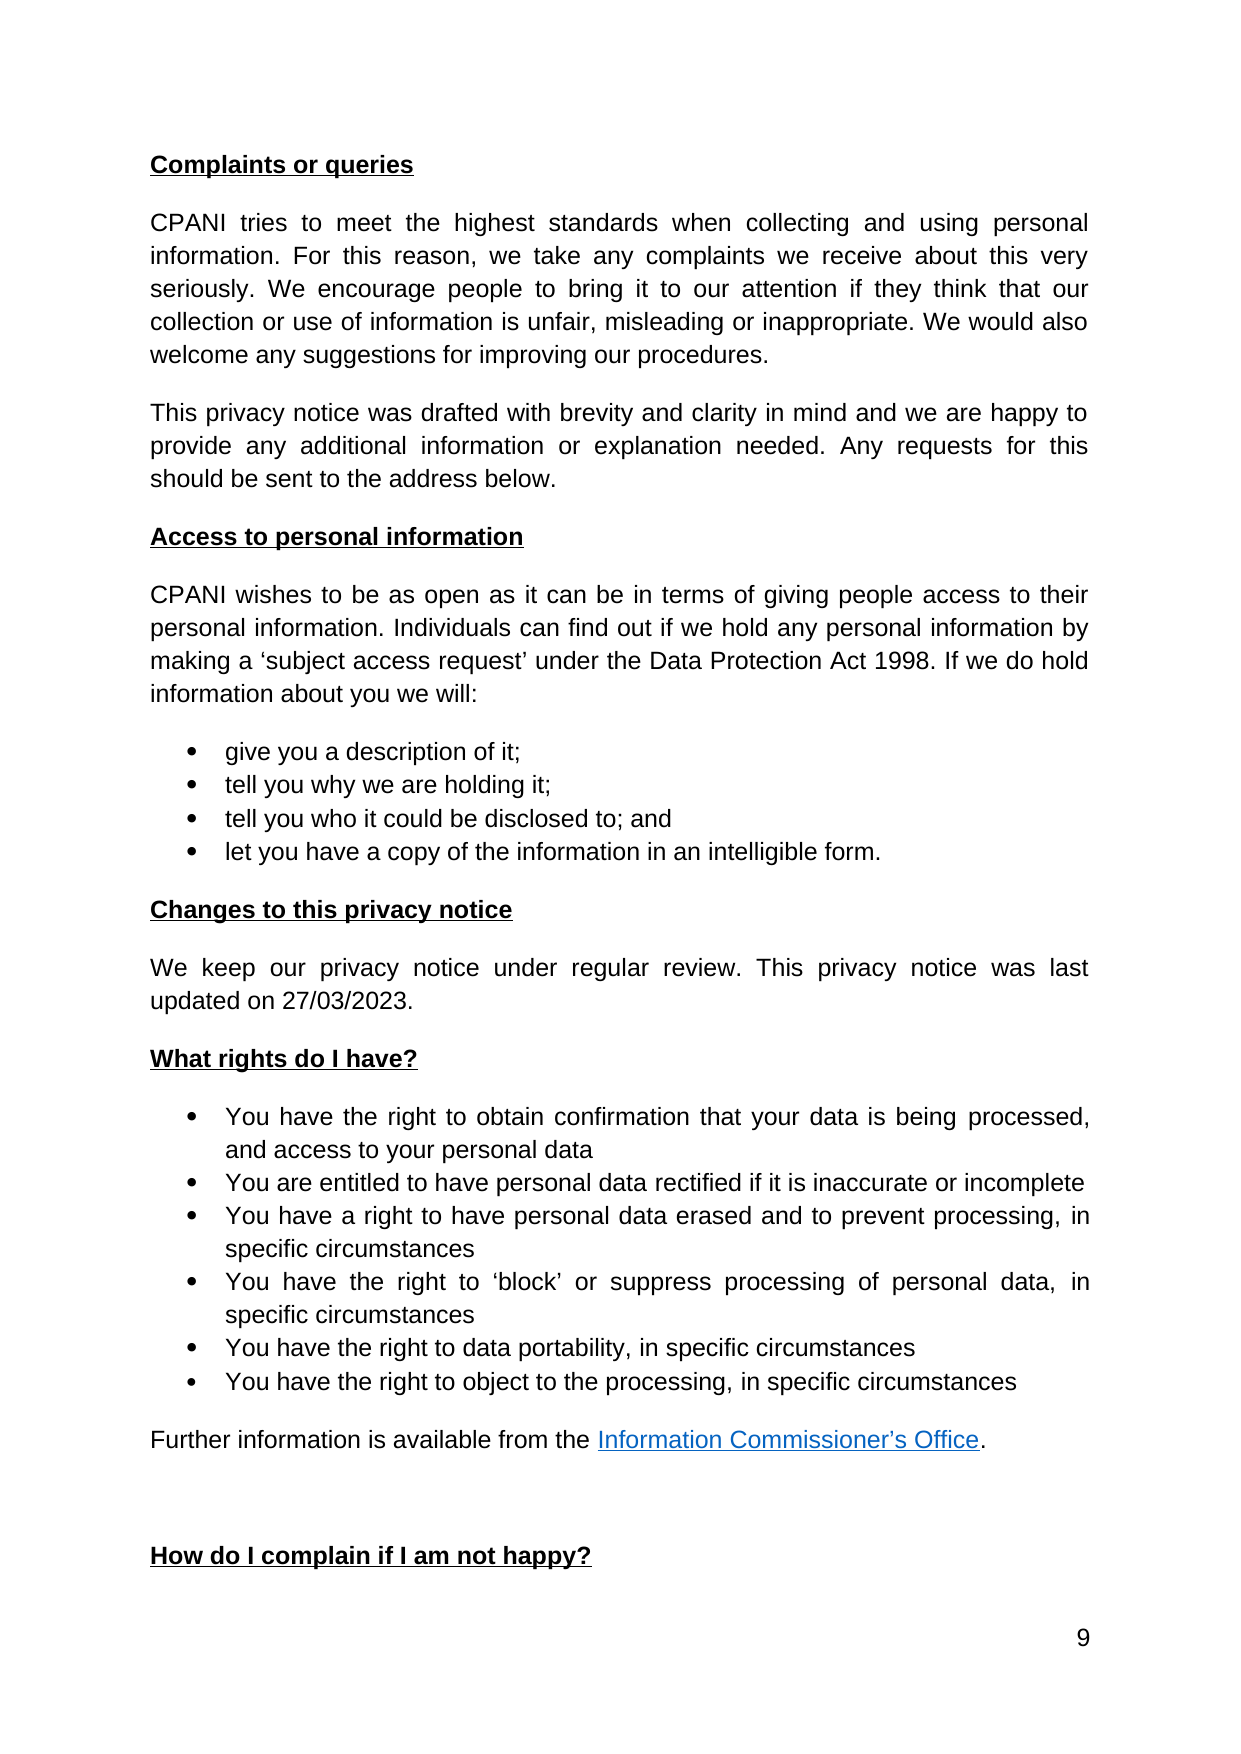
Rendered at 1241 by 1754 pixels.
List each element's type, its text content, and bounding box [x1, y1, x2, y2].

text We keep our privacy notice under regular review. This privacy notice was last updated on 27/03/2023. [150, 953, 1090, 1014]
list You have the right to ‘block’ or suppress processing of personal data, in specific circumstances [187, 1267, 1090, 1329]
list You have the right to data portability, in specific circumstances [187, 1333, 1090, 1362]
list You are entitled to have personal data rectified if it is inaccurate or incomplete [187, 1168, 1090, 1197]
subtitle What rights do I have? [150, 1044, 1090, 1073]
text Further information is available from the Information Commissioner’s Office. [150, 1424, 1090, 1453]
text CPANI tries to meet the highest standards when collecting and using personal information. For this reason, we take any complaints we receive about this very seriously. We encourage people to bring it to our attention if they think that our collection or use of information is unfair, misleading or inappropriate. We would also welcome any suggestions for improving our procedures. [150, 208, 1090, 369]
list tell you why we are holding it; [187, 770, 1090, 799]
list You have the right to obtain confirmation that your data is being processed, and access to your personal data [187, 1102, 1090, 1164]
text This privacy notice was drafted with brevity and clarity in mind and we are happy to provide any additional information or explanation needed. Any requests for this should be sent to the address below. [150, 398, 1090, 493]
subtitle Changes to this privacy notice [150, 895, 1090, 923]
subtitle Access to personal information [150, 522, 1090, 551]
subtitle How do I complain if I am not happy? [150, 1541, 1090, 1569]
list You have the right to object to the processing, in specific circumstances [187, 1367, 1090, 1395]
list give you a description of it; [187, 737, 1090, 766]
text CPANI wishes to be as open as it can be in terms of giving people access to their personal information. Individuals can find out if we hold any personal information by making a ‘subject access request’ under the Data Protection Act 1998. If we do hold information about you we will: [150, 580, 1090, 708]
list You have a right to have personal data erased and to prevent processing, in specific circumstances [187, 1201, 1090, 1263]
subtitle Complaints or queries [150, 150, 1090, 179]
list tell you who it could be disclosed to; and [187, 803, 1090, 832]
list let you have a copy of the information in an intelligible form. [187, 837, 1090, 866]
